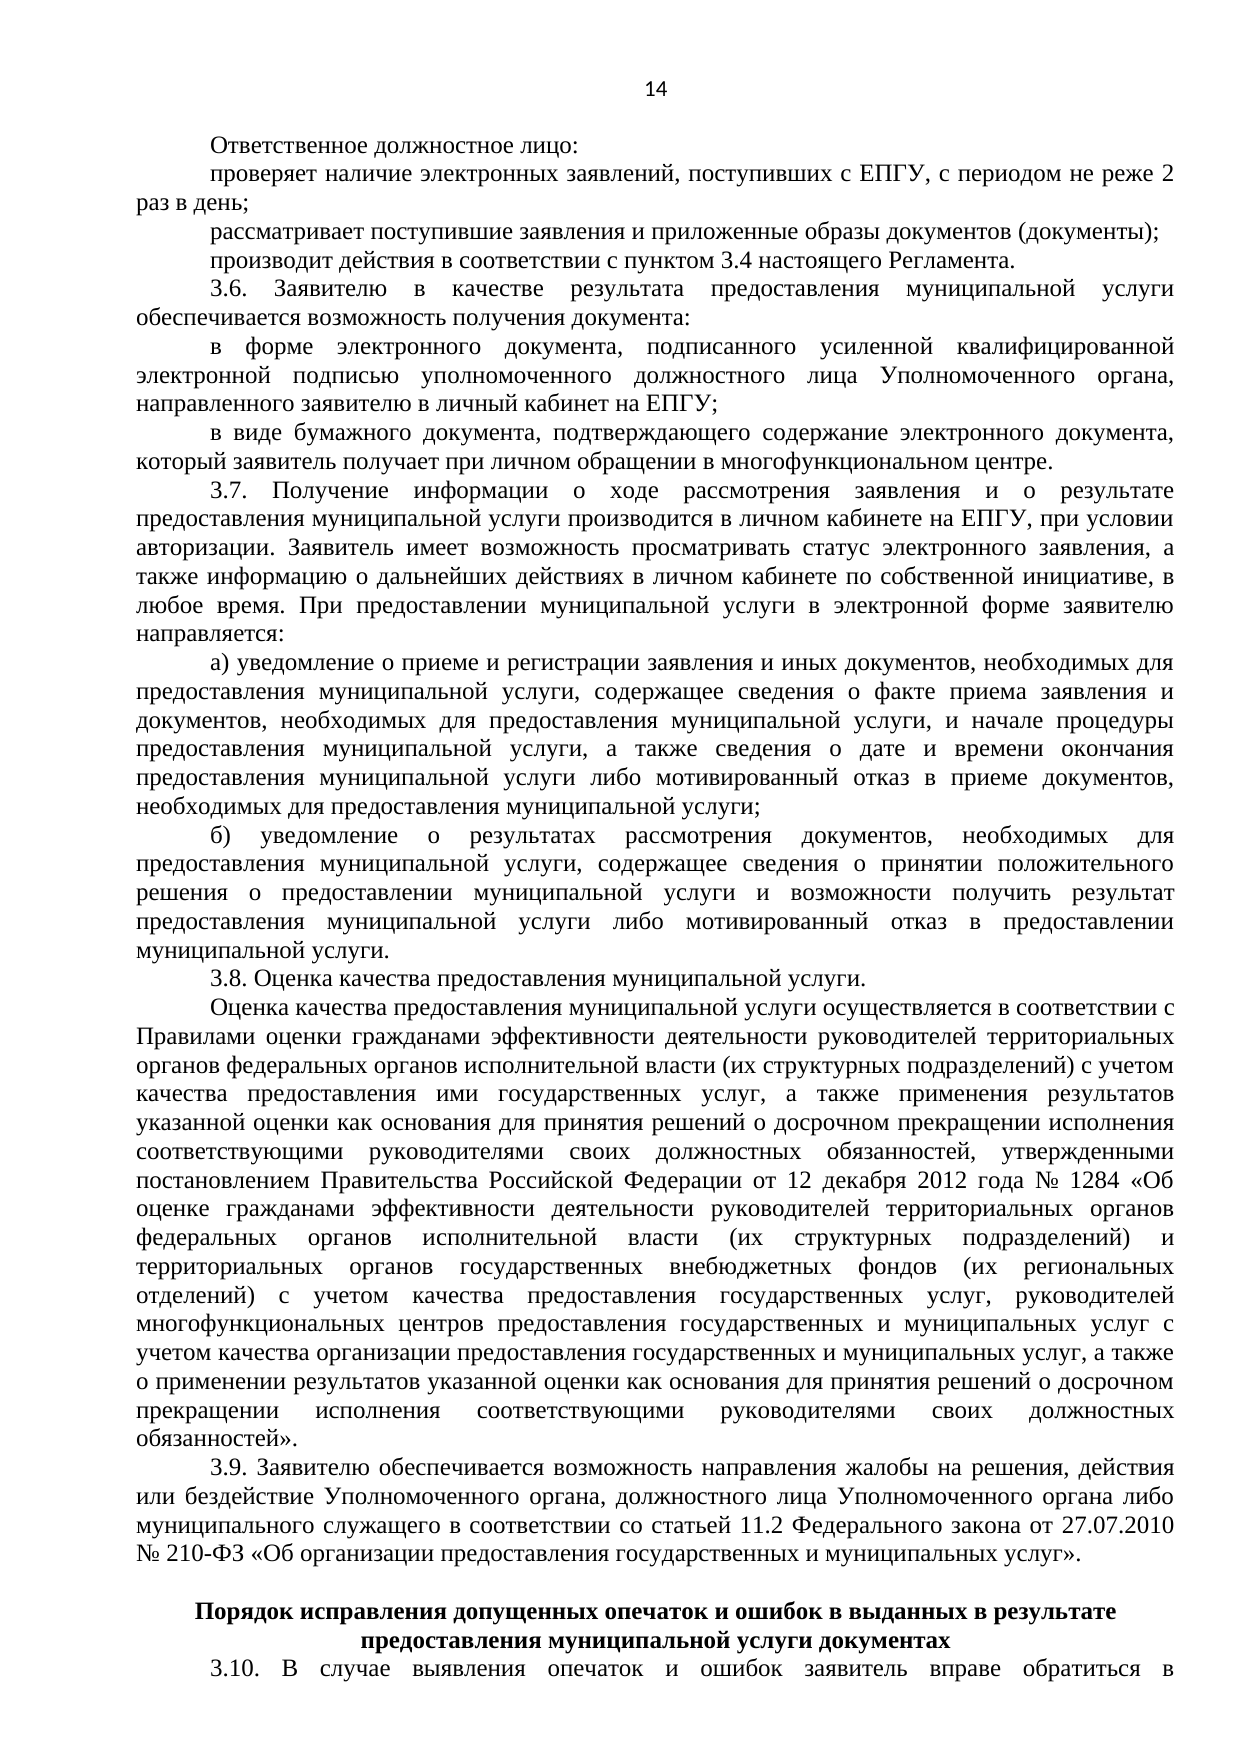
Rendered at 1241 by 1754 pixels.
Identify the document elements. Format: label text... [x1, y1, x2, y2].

text 3.7. Получение информации о ходе рассмотрения заявления и о результате предоставления муниципальной услуги производится в личном кабинете на ЕПГУ, при условии авторизации. Заявитель имеет возможность просматривать статус электронного заявления, а также информацию о дальнейших действиях в личном кабинете по собственной инициативе, в любое время. При предоставлении муниципальной услуги в электронной форме заявителю направляется: [136, 475, 1175, 647]
text Порядок исправления допущенных опечаток и ошибок в выданных в результате предоставления муниципальной услуги документах [136, 1596, 1175, 1653]
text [136, 1653, 1175, 1682]
text Оценка качества предоставления муниципальной услуги осуществляется в соответствии с Правилами оценки гражданами эффективности деятельности руководителей территориальных органов федеральных органов исполнительной власти (их структурных подразделений) с учетом качества предоставления ими государственных услуг, а также применения результатов указанной оценки как основания для принятия решений о досрочном прекращении исполнения соответствующими руководителями своих должностных обязанностей, утвержденными постановлением Правительства Российской Федерации от 12 декабря 2012 года № 1284 «Об оценке гражданами эффективности деятельности руководителей территориальных органов федеральных органов исполнительной власти (их структурных подразделений) и территориальных органов государственных внебюджетных фондов (их региональных отделений) с учетом качества предоставления государственных услуг, руководителей многофункциональных центров предоставления государственных и муниципальных услуг с учетом качества организации предоставления государственных и муниципальных услуг, а также о применении результатов указанной оценки как основания для принятия решений о досрочном прекращении исполнения соответствующими руководителями своих должностных обязанностей». [136, 992, 1175, 1452]
text производит действия в соответствии с пунктом 3.4 настоящего Регламента. [136, 245, 1175, 273]
text 3.9. Заявителю обеспечивается возможность направления жалобы на решения, действия или бездействие Уполномоченного органа, должностного лица Уполномоченного органа либо муниципального служащего в соответствии со статьей 11.2 Федерального закона от 27.07.2010 № 210-ФЗ «Об организации предоставления государственных и муниципальных услуг». [136, 1452, 1175, 1567]
text 3.8. Оценка качества предоставления муниципальной услуги. [136, 963, 1175, 992]
text проверяет наличие электронных заявлений, поступивших с ЕПГУ, с периодом не реже 2 раз в день; [136, 158, 1175, 216]
text 3.6. Заявителю в качестве результата предоставления муниципальной услуги обеспечивается возможность получения документа: [136, 273, 1175, 331]
text в виде бумажного документа, подтверждающего содержание электронного документа, который заявитель получает при личном обращении в многофункциональном центре. [136, 417, 1175, 475]
text а) уведомление о приеме и регистрации заявления и иных документов, необходимых для предоставления муниципальной услуги, содержащее сведения о факте приема заявления и документов, необходимых для предоставления муниципальной услуги, и начале процедуры предоставления муниципальной услуги, а также сведения о дате и времени окончания предоставления муниципальной услуги либо мотивированный отказ в приеме документов, необходимых для предоставления муниципальной услуги; [136, 647, 1175, 820]
text рассматривает поступившие заявления и приложенные образы документов (документы); [136, 216, 1175, 245]
text в форме электронного документа, подписанного усиленной квалифицированной электронной подписью уполномоченного должностного лица Уполномоченного органа, направленного заявителю в личный кабинет на ЕПГУ; [136, 331, 1175, 417]
text Ответственное должностное лицо: [136, 130, 1175, 158]
text б) уведомление о результатах рассмотрения документов, необходимых для предоставления муниципальной услуги, содержащее сведения о принятии положительного решения о предоставлении муниципальной услуги и возможности получить результат предоставления муниципальной услуги либо мотивированный отказ в предоставлении муниципальной услуги. [136, 820, 1175, 963]
